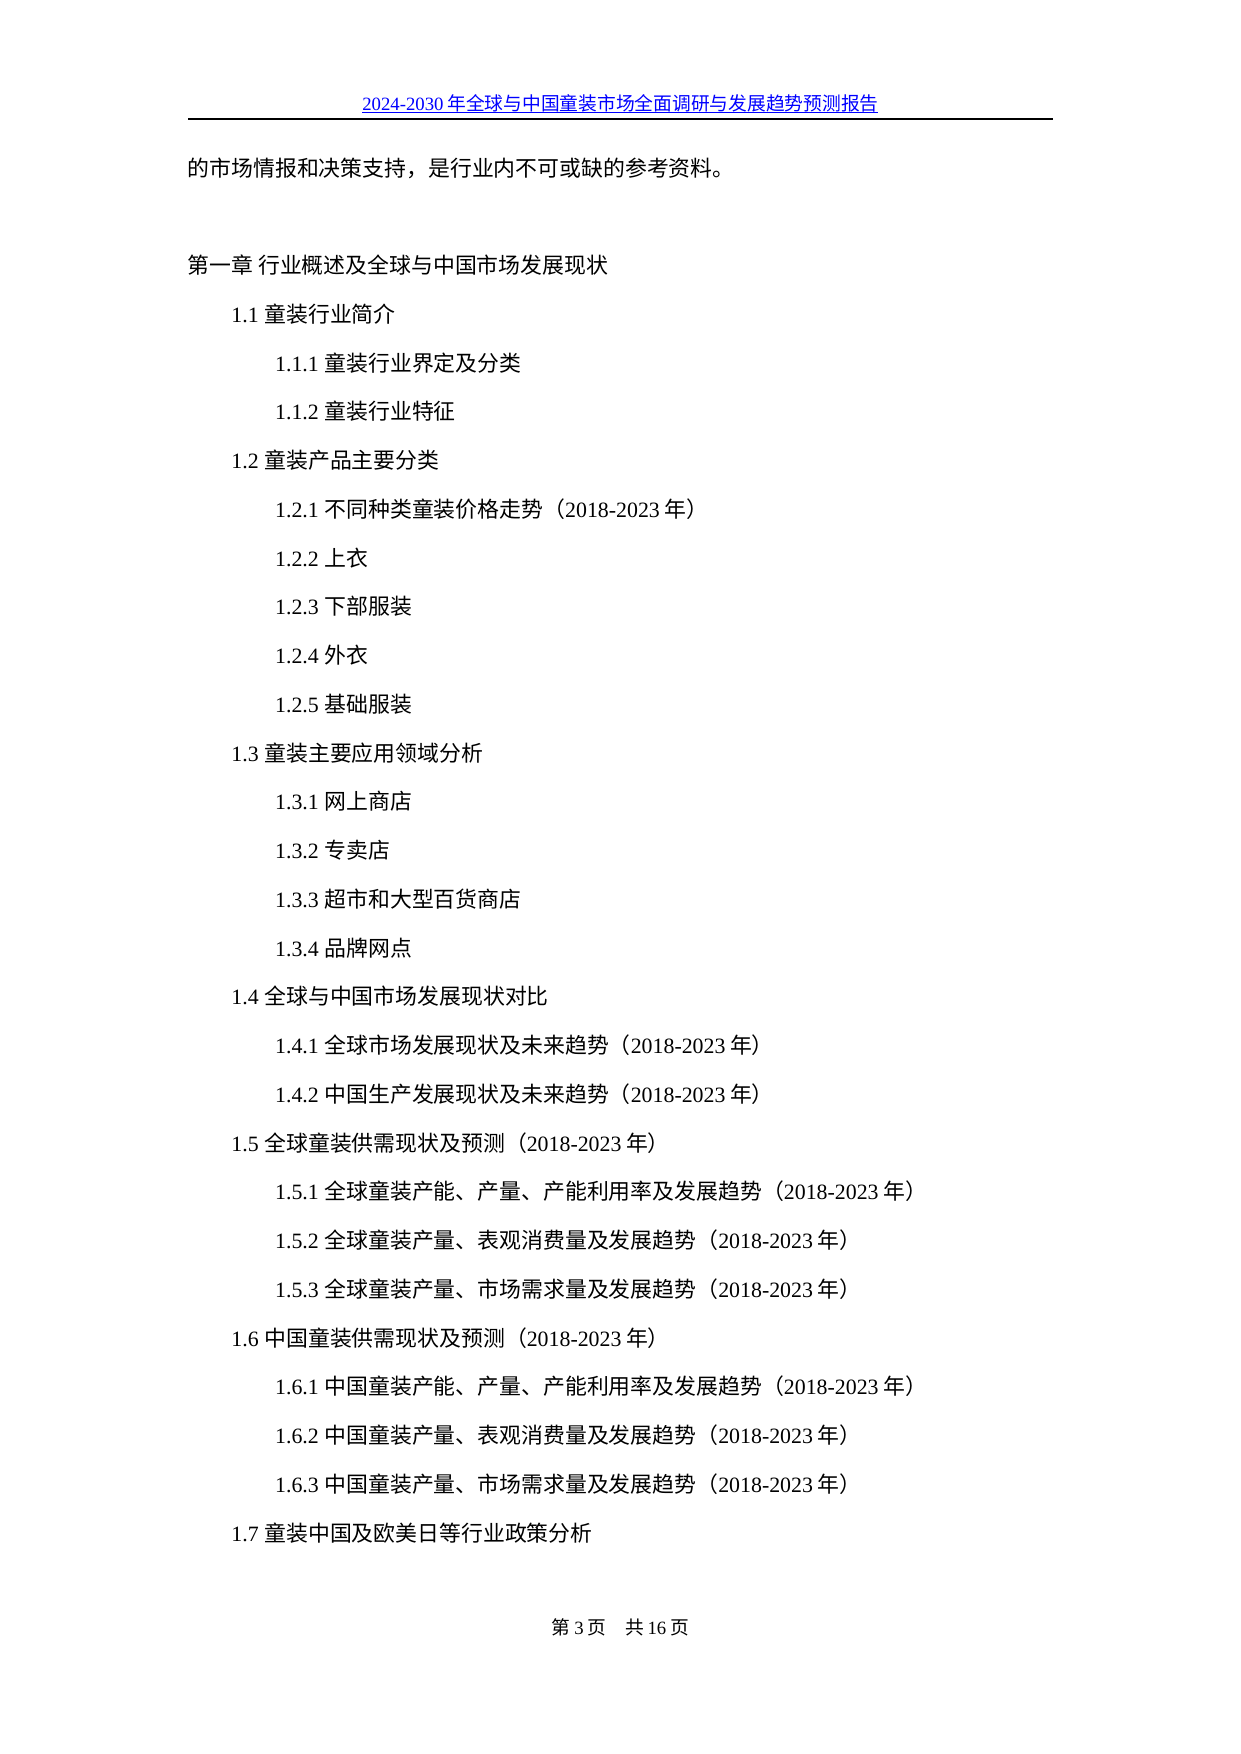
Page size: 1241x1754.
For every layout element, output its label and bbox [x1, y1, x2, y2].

text [187, 150, 1053, 1548]
